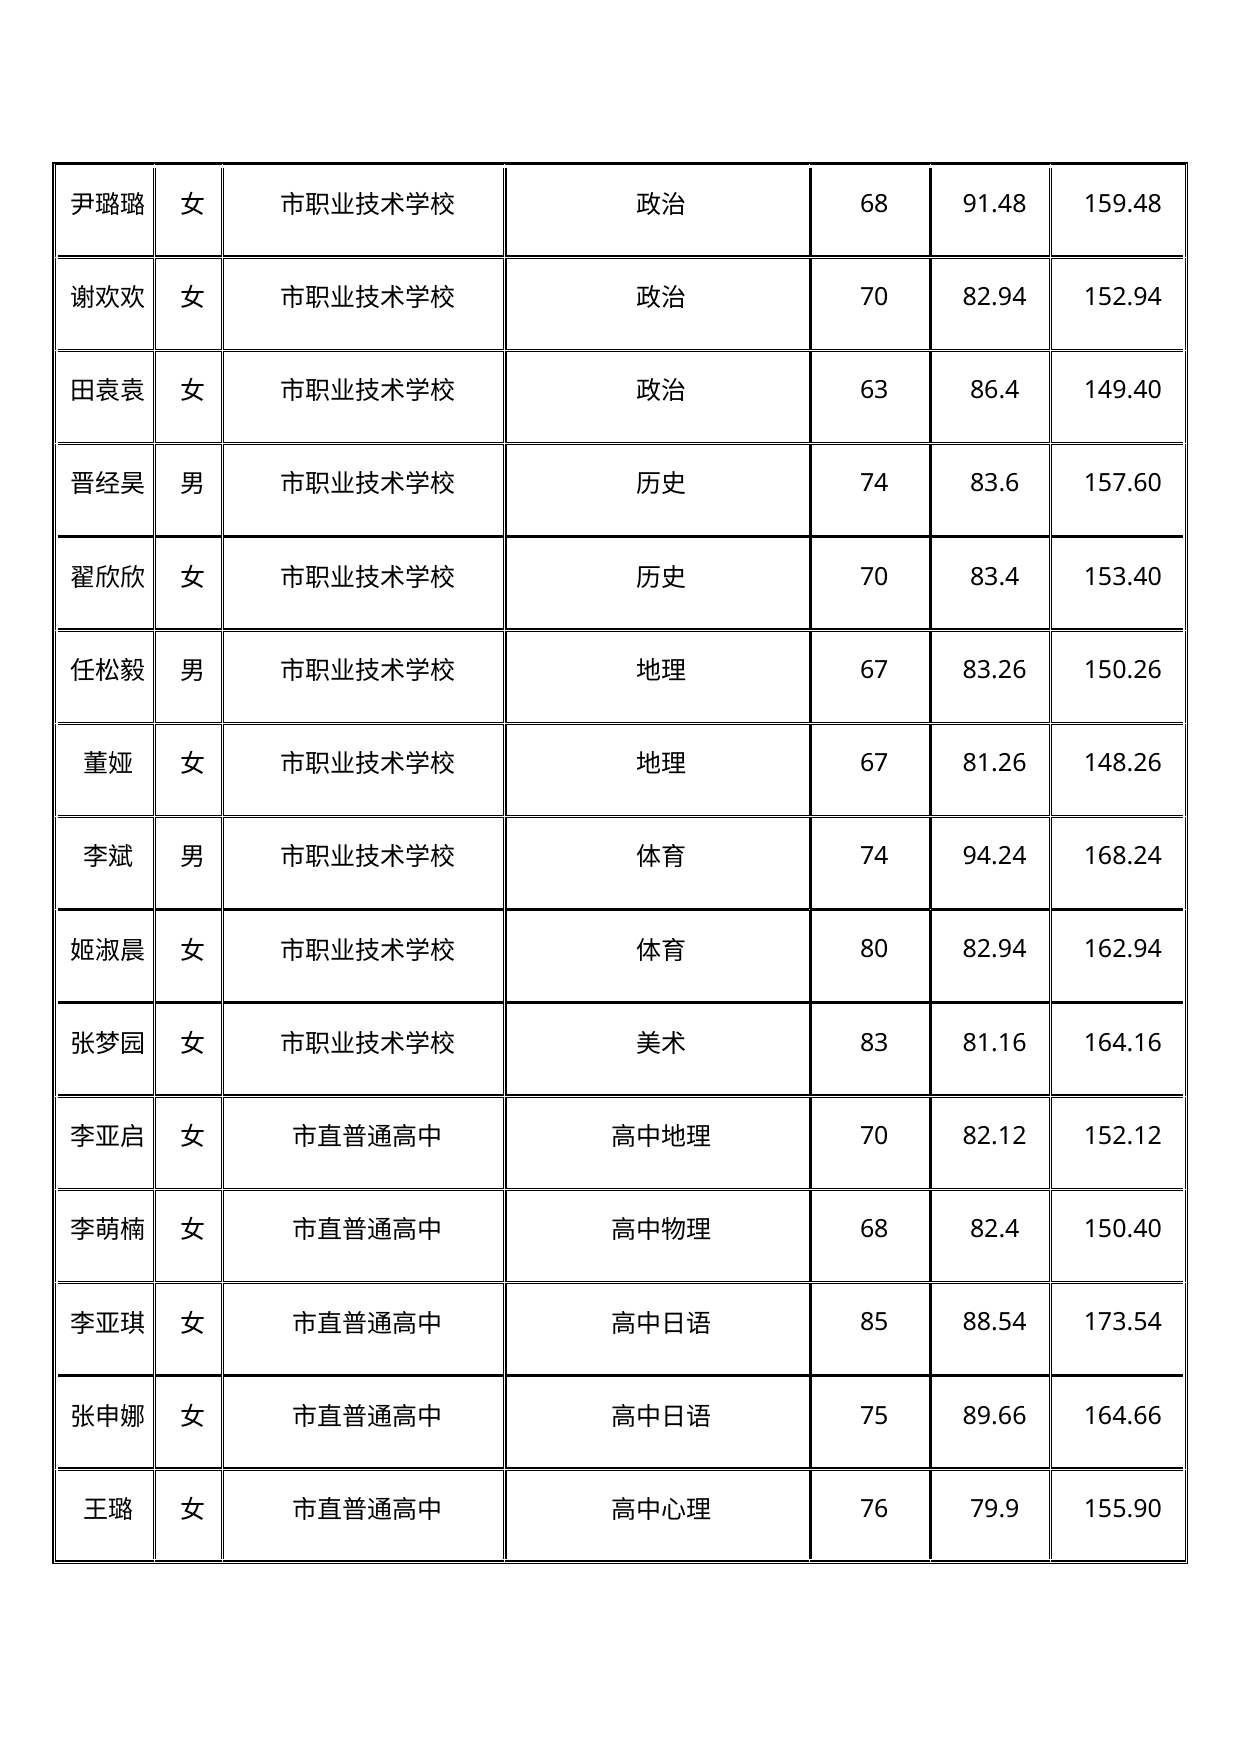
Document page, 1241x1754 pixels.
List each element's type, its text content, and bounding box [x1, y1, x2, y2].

table_cell 164.16 [1052, 1001, 1185, 1094]
table_cell 李萌楠 [56, 1188, 153, 1281]
table_cell 女 [156, 1284, 221, 1374]
table_cell 89.66 [932, 1377, 1049, 1467]
table_cell 70 [812, 259, 929, 348]
table_cell 高中日语 [507, 1284, 809, 1374]
table_cell 85 [812, 1284, 929, 1374]
table_cell 91.48 [930, 165, 1051, 255]
table_cell 市职业技术学校 [224, 818, 503, 908]
table_cell 李斌 [56, 815, 153, 908]
table_cell 86.4 [932, 352, 1049, 442]
table_cell 政治 [507, 259, 809, 348]
table_cell 67 [812, 632, 929, 721]
table_cell 女 [156, 259, 221, 348]
table_cell 女 [155, 165, 222, 255]
table_cell 尹璐璐 [56, 165, 155, 255]
table_cell 高中心理 [505, 1471, 810, 1560]
table_cell 74 [812, 445, 929, 535]
table_cell 76 [810, 1471, 930, 1560]
table_cell 168.24 [1052, 815, 1185, 908]
table_cell 70 [812, 538, 929, 628]
table_cell 市职业技术学校 [223, 164, 505, 255]
table_cell 市职业技术学校 [224, 538, 503, 628]
table_cell 王璐 [56, 1467, 155, 1560]
table_cell 体育 [507, 818, 809, 908]
table_cell 女 [156, 1004, 221, 1094]
table_cell 市职业技术学校 [224, 911, 503, 1001]
table_cell 高中物理 [507, 1191, 809, 1281]
table_cell 谢欢欢 [56, 255, 153, 348]
table_cell 82.4 [932, 1191, 1049, 1281]
table_cell 67 [812, 725, 929, 814]
table_cell 80 [812, 911, 929, 1001]
table_cell 女 [156, 538, 221, 628]
table_cell 83.6 [932, 445, 1049, 535]
table_cell 翟欣欣 [56, 535, 153, 628]
table_cell 82.94 [932, 911, 1049, 1001]
table_cell 市直普通高中 [224, 1191, 503, 1281]
table_cell 市直普通高中 [224, 1377, 503, 1467]
table_cell 任松毅 [56, 628, 153, 721]
table_cell 70 [812, 1098, 929, 1187]
table_cell 88.54 [932, 1284, 1049, 1374]
table_cell 63 [812, 352, 929, 442]
table_cell 李亚琪 [54, 1281, 155, 1374]
table_cell 市职业技术学校 [224, 725, 503, 814]
table_cell 152.12 [1052, 1094, 1185, 1187]
table_cell 82.12 [932, 1098, 1049, 1187]
table_cell 150.40 [1052, 1188, 1185, 1281]
table_cell 81.26 [932, 725, 1049, 814]
table_cell 68 [810, 165, 930, 255]
table_cell 女 [155, 1471, 222, 1560]
table_cell 81.16 [932, 1004, 1049, 1094]
table_cell 张梦园 [56, 1001, 153, 1094]
table_cell 女 [156, 1377, 221, 1467]
table_cell 149.40 [1052, 349, 1185, 442]
table_cell 女 [156, 725, 221, 814]
table_cell 148.26 [1052, 721, 1185, 814]
table_cell 市职业技术学校 [224, 259, 503, 348]
table_cell 男 [156, 632, 221, 721]
table_cell 女 [156, 911, 221, 1001]
table_cell 高中日语 [507, 1377, 809, 1467]
table_cell 市职业技术学校 [224, 1004, 503, 1094]
table_cell 83.4 [932, 538, 1049, 628]
table_cell 李亚启 [56, 1094, 153, 1187]
table_cell 田袁袁 [56, 349, 153, 442]
table_cell 董娅 [56, 721, 153, 814]
table_cell 政治 [505, 164, 810, 255]
table_cell 153.40 [1052, 535, 1185, 628]
table_cell 155.90 [1051, 1467, 1185, 1560]
table_cell 152.94 [1052, 255, 1185, 348]
table_cell 历史 [507, 445, 809, 535]
table_cell 83 [812, 1004, 929, 1094]
table_cell 女 [156, 352, 221, 442]
table_cell 83.26 [932, 632, 1049, 721]
table_cell 市职业技术学校 [224, 632, 503, 721]
table_cell 市职业技术学校 [224, 445, 503, 535]
table_cell 162.94 [1052, 908, 1186, 1001]
table_cell 159.48 [1051, 165, 1185, 255]
table_cell 姬淑晨 [54, 908, 153, 1001]
table_cell 女 [156, 1191, 221, 1281]
table_cell 男 [156, 445, 221, 535]
table_cell 女 [156, 1098, 221, 1187]
table_cell 市直普通高中 [223, 1467, 505, 1560]
table_cell 68 [812, 1191, 929, 1281]
table_cell 82.94 [932, 259, 1049, 348]
table_cell 张申娜 [56, 1374, 153, 1467]
table_cell 地理 [507, 632, 809, 721]
table_cell 74 [812, 818, 929, 908]
table_cell 历史 [507, 538, 809, 628]
table_cell 高中地理 [507, 1098, 809, 1187]
table_cell 市职业技术学校 [224, 352, 503, 442]
table_cell 晋经昊 [54, 442, 155, 535]
table_cell 157.60 [1051, 442, 1186, 535]
table_cell 体育 [507, 911, 809, 1001]
table_cell 150.26 [1052, 628, 1185, 721]
table_cell 美术 [507, 1004, 809, 1094]
table_cell 政治 [507, 352, 809, 442]
table_cell 79.9 [930, 1471, 1051, 1560]
table_cell 75 [812, 1377, 929, 1467]
table_cell 市直普通高中 [224, 1284, 503, 1374]
table_cell 94.24 [932, 818, 1049, 908]
table_cell 173.54 [1051, 1281, 1186, 1374]
table_cell 164.66 [1052, 1374, 1185, 1467]
table_cell 男 [156, 818, 221, 908]
table_cell 地理 [507, 725, 809, 814]
table_cell 市直普通高中 [224, 1098, 503, 1187]
